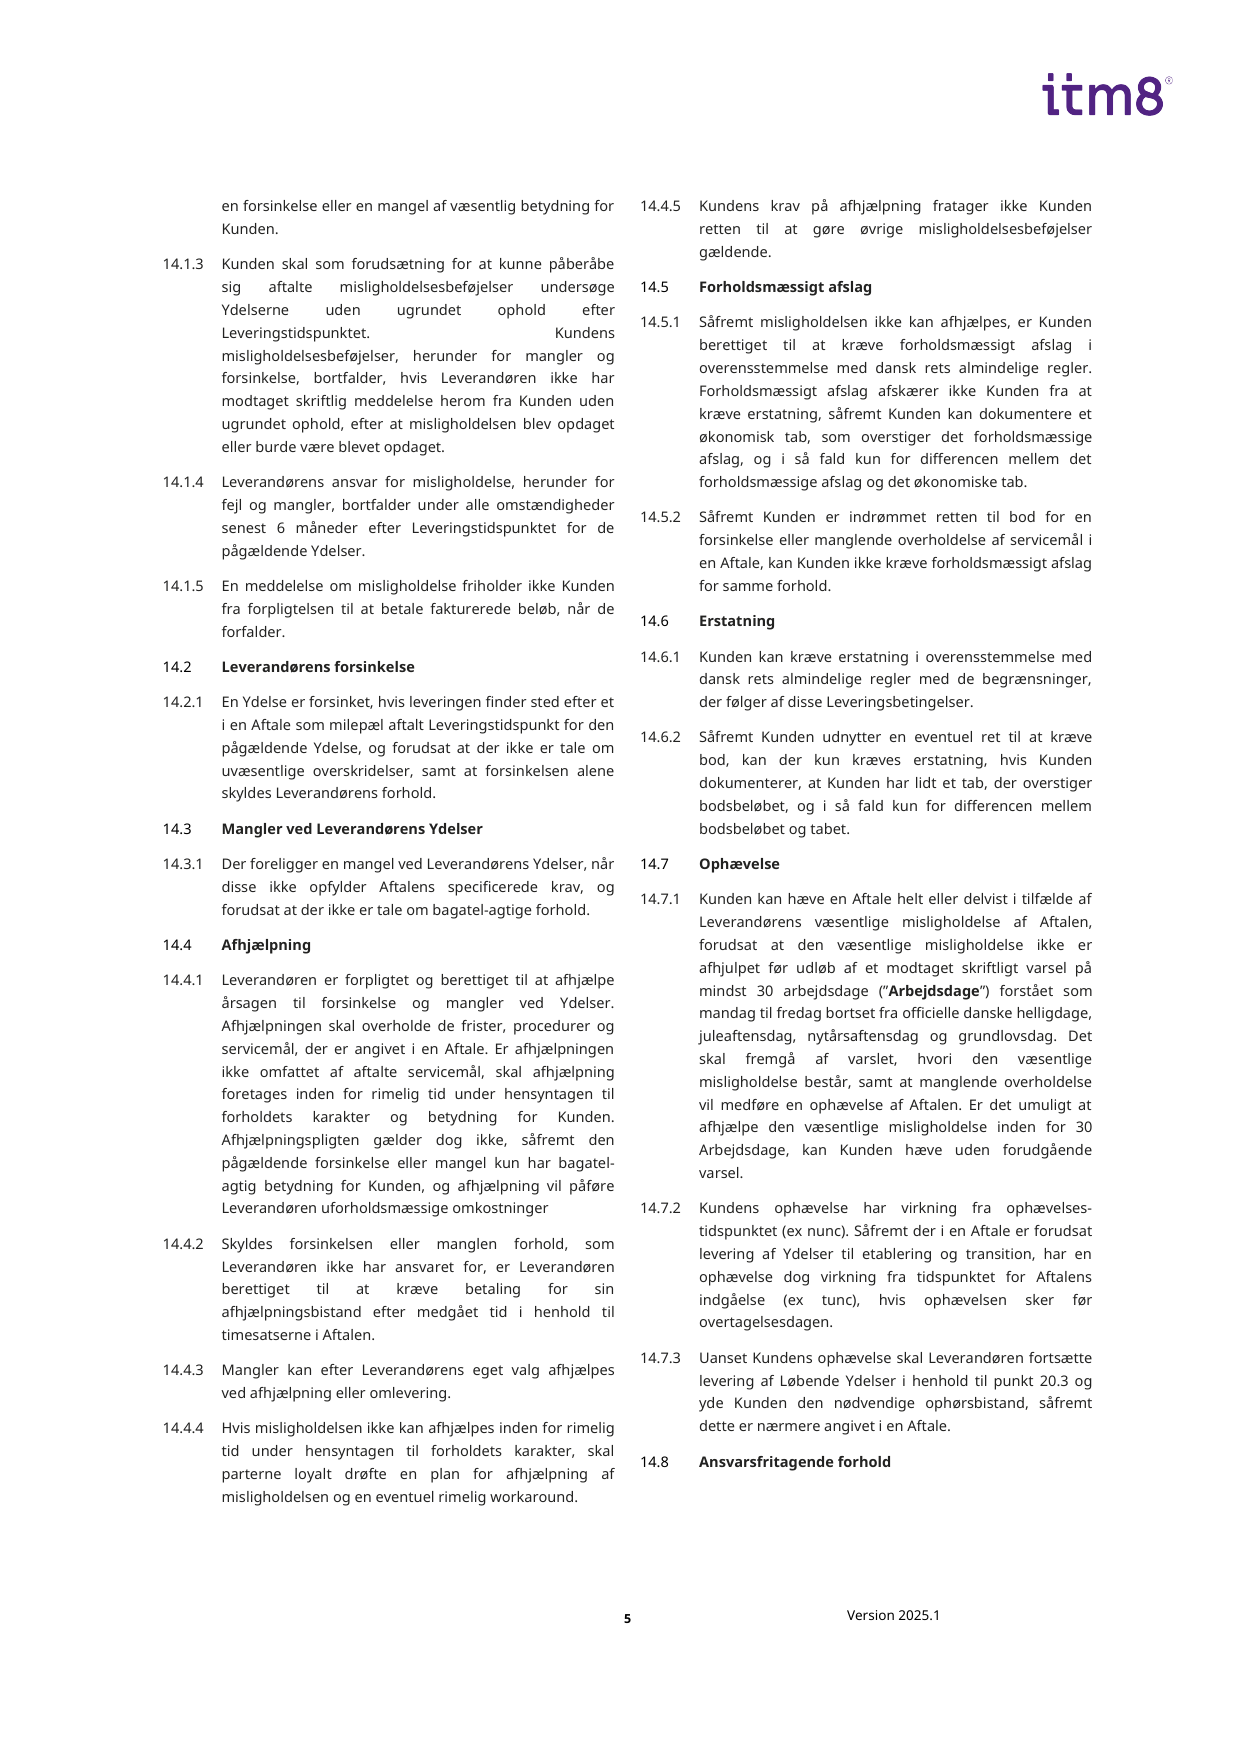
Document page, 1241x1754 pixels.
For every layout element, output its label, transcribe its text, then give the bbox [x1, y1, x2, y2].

list Hvis misligholdelsen ikke kan afhjælpes inden for rimelig tid under hensyntagen til forholdets karakter, skal parterne loyalt drøfte en plan for afhjælpning af misligholdelsen og en eventuel rimelig workaround. [162, 1418, 615, 1507]
list Kundens ophævelse har virkning fra ophævelses-tidspunktet (ex nunc). Såfremt der i en Aftale er forudsat levering af Ydelser til etablering og transition, har en ophævelse dog virkning fra tidspunktet for Aftalens indgåelse (ex tunc), hvis ophævelsen sker før overtagelsesdagen. [640, 1198, 1092, 1332]
list Leverandøren er forpligtet og berettiget til at afhjælpe årsagen til forsinkelse og mangler ved Ydelser. Afhjælpningen skal overholde de frister, procedurer og servicemål, der er angivet i en Aftale. Er afhjælpningen ikke omfattet af aftalte servicemål, skal afhjælpning foretages inden for rimelig tid under hensyntagen til forholdets karakter og betydning for Kunden. Afhjælpningspligten gælder dog ikke, såfremt den pågældende forsinkelse eller mangel kun har bagatel-agtig betydning for Kunden, og afhjælpning vil påføre Leverandøren uforholdsmæssige omkostninger [162, 970, 615, 1218]
list Der foreligger en mangel ved Leverandørens Ydelser, når disse ikke opfylder Aftalens specificerede krav, og forudsat at der ikke er tale om bagatel-agtige forhold. [162, 854, 615, 919]
list Uanset Kundens ophævelse skal Leverandøren fortsætte levering af Løbende Ydelser i henhold til punkt 20.3 og yde Kunden den nødvendige ophørsbistand, såfremt dette er nærmere angivet i en Aftale. [640, 1348, 1092, 1436]
list Kundens krav på afhjælpning fratager ikke Kunden retten til at gøre øvrige misligholdelsesbeføjelser gældende. [640, 196, 1092, 262]
list Erstatning [640, 611, 1092, 631]
list Mangler ved Leverandørens Ydelser [162, 818, 615, 838]
list Forholdsmæssigt afslag [640, 277, 1092, 297]
list Såfremt Kunden udnytter en eventuel ret til at kræve bod, kan der kun kræves erstatning, hvis Kunden dokumenterer, at Kunden har lidt et tab, der overstiger bodsbeløbet, og i så fald kun for differencen mellem bodsbeløbet og tabet. [640, 727, 1092, 838]
list Ophævelse [640, 854, 1092, 874]
list En Ydelse er forsinket, hvis leveringen finder sted efter et i en Aftale som milepæl aftalt Leveringstidspunkt for den pågældende Ydelse, og forudsat at der ikke er tale om uvæsentlige overskridelser, samt at forsinkelsen alene skyldes Leverandørens forhold. [162, 692, 615, 803]
list Kunden kan hæve en Aftale helt eller delvist i tilfælde af Leverandørens væsentlige misligholdelse af Aftalen, forudsat at den væsentlige misligholdelse ikke er afhjulpet før udløb af et modtaget skriftligt varsel på mindst 30 arbejdsdage (”Arbejdsdage”) forstået som mandag til fredag bortset fra officielle danske helligdage, juleaftensdag, nytårsaftensdag og grundlovsdag. Det skal fremgå af varslet, hvori den væsentlige misligholdelse består, samt at manglende overholdelse vil medføre en ophævelse af Aftalen. Er det umuligt at afhjælpe den væsentlige misligholdelse inden for 30 Arbejdsdage, kan Kunden hæve uden forudgående varsel. [640, 889, 1092, 1183]
list Kunden skal som forudsætning for at kunne påberåbe sig aftalte misligholdelsesbeføjelser undersøge Ydelserne uden ugrundet ophold efter Leveringstidspunktet. Kundens misligholdelsesbeføjelser, herunder for mangler og forsinkelse, bortfalder, hvis Leverandøren ikke har modtaget skriftlig meddelelse herom fra Kunden uden ugrundet ophold, efter at misligholdelsen blev opdaget eller burde være blevet opdaget. [162, 254, 615, 457]
list Afhjælpning [162, 935, 615, 955]
list En meddelelse om misligholdelse friholder ikke Kunden fra forpligtelsen til at betale fakturerede beløb, når de forfalder. [162, 576, 615, 641]
list Leverandørens ansvar for misligholdelse, herunder for fejl og mangler, bortfalder under alle omstændigheder senest 6 måneder efter Leveringstidspunktet for de pågældende Ydelser. [162, 472, 615, 560]
list Leverandørens forsinkelse [162, 657, 615, 677]
list Såfremt misligholdelsen ikke kan afhjælpes, er Kunden berettiget til at kræve forholdsmæssigt afslag i overensstemmelse med dansk rets almindelige regler. Forholdsmæssigt afslag afskærer ikke Kunden fra at kræve erstatning, såfremt Kunden kan dokumentere et økonomisk tab, som overstiger det forholdsmæssige afslag, og i så fald kun for differencen mellem det forholdsmæssige afslag og det økonomiske tab. [640, 312, 1092, 492]
list Skyldes forsinkelsen eller manglen forhold, som Leverandøren ikke har ansvaret for, er Leverandøren berettiget til at kræve betaling for sin afhjælpningsbistand efter medgået tid i henhold til timesatserne i Aftalen. [162, 1233, 615, 1345]
list Mangler kan efter Leverandørens eget valg afhjælpes ved afhjælpning eller omlevering. [162, 1360, 615, 1403]
list Såfremt Kunden er indrømmet retten til bod for en forsinkelse eller manglende overholdelse af servicemål i en Aftale, kan Kunden ikke kræve forholdsmæssigt afslag for samme forhold. [640, 507, 1092, 596]
picture [1042, 73, 1173, 116]
list Kunden kan kræve erstatning i overensstemmelse med dansk rets almindelige regler med de begrænsninger, der følger af disse Leveringsbetingelser. [640, 646, 1092, 712]
list Ansvarsfritagende forhold [640, 1451, 1092, 1471]
